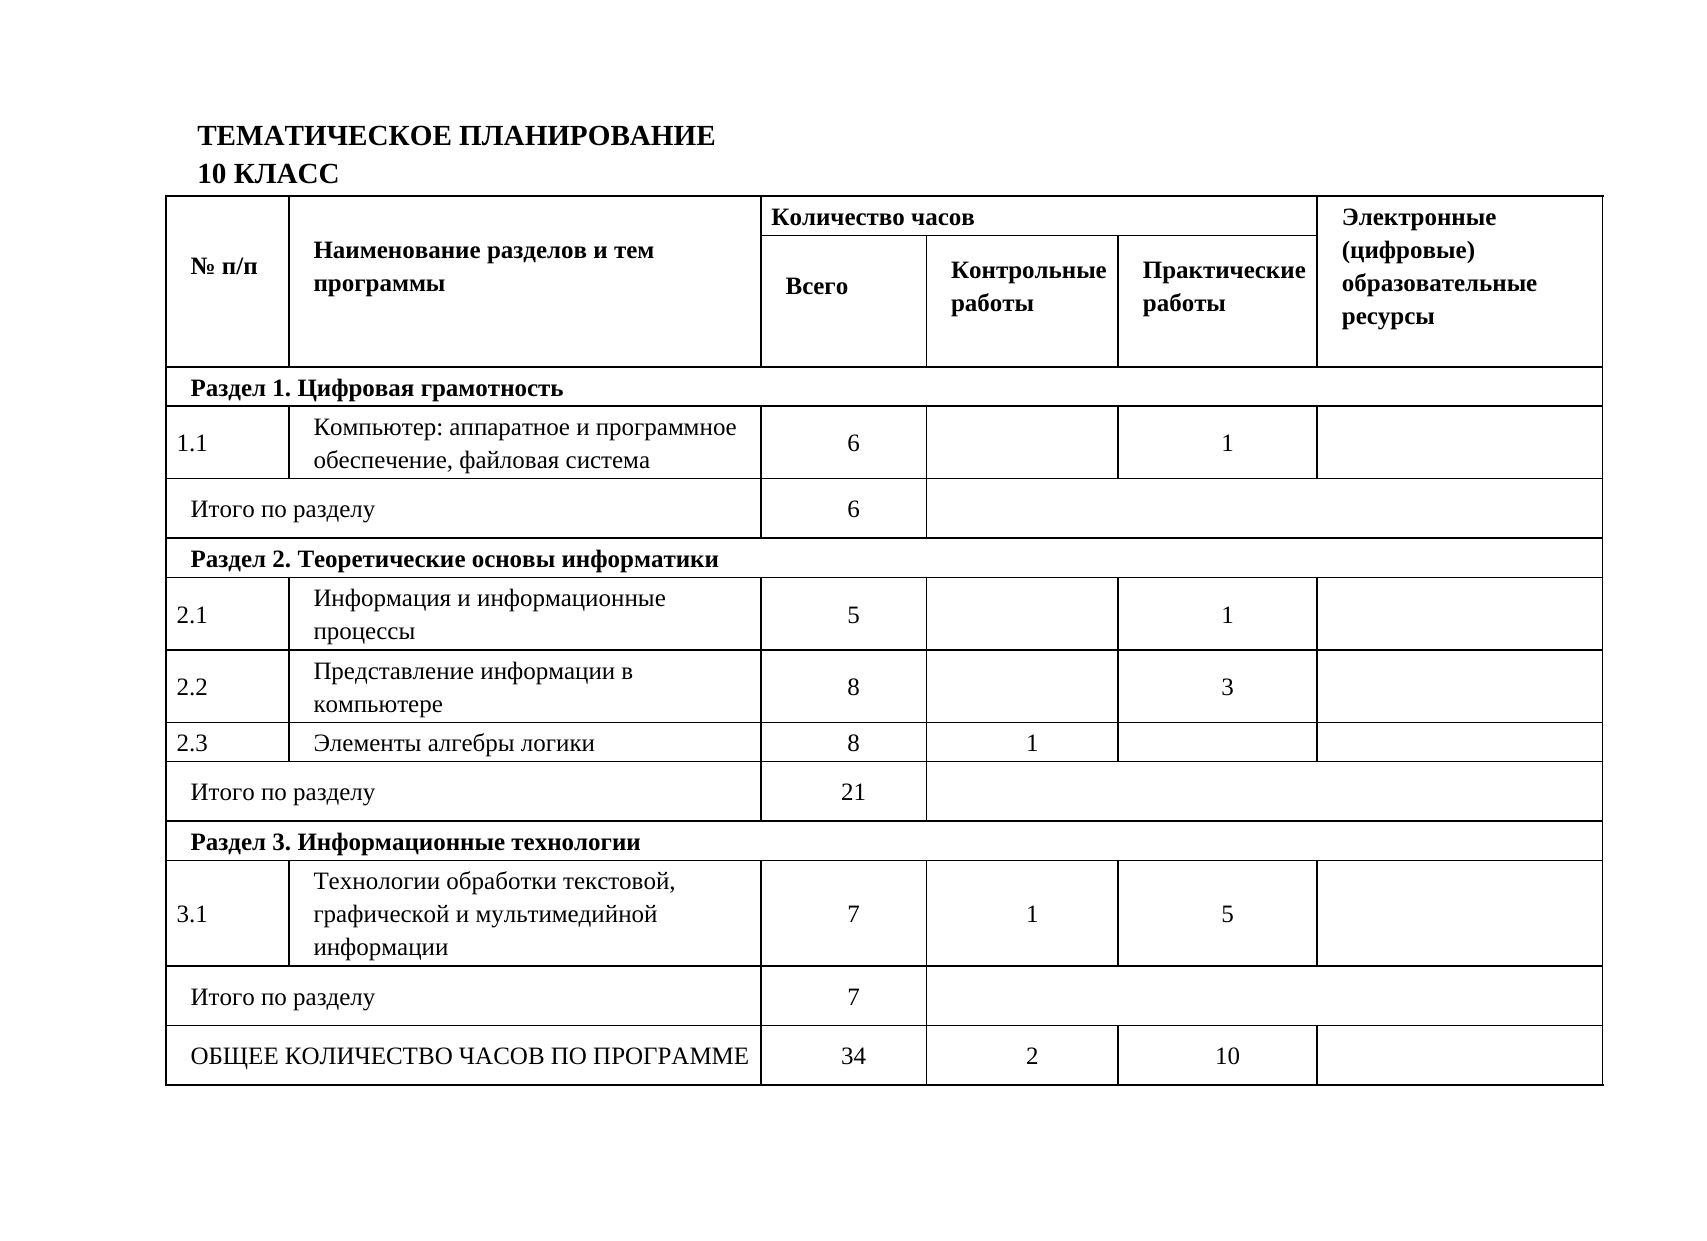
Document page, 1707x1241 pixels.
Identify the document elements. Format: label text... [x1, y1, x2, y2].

table_cell [1318, 1026, 1602, 1084]
table_cell [1318, 861, 1602, 965]
table_cell 5 [1119, 861, 1316, 965]
table_cell 1.1 [167, 407, 288, 478]
table_header Электронные (цифровые) образовательные ресурсы [1318, 197, 1602, 366]
table_cell Технологии обработки текстовой, графической и мультимедийной информации [290, 861, 760, 965]
table_cell [1318, 723, 1602, 761]
table_cell Практические работы [1119, 236, 1316, 366]
table_cell Информация и информационные процессы [290, 578, 760, 649]
table_cell 1 [1119, 407, 1316, 478]
table_cell 6 [762, 479, 926, 537]
table_cell 6 [762, 407, 926, 478]
table_cell 8 [762, 651, 926, 721]
table_header Количество часов [762, 197, 1316, 234]
table_cell [927, 479, 1602, 537]
table_cell [927, 578, 1117, 649]
table_cell Раздел 3. Информационные технологии [167, 822, 1602, 859]
table_cell 3.1 [167, 861, 288, 965]
table_cell ОБЩЕЕ КОЛИЧЕСТВО ЧАСОВ ПО ПРОГРАММЕ [167, 1026, 760, 1084]
table_cell Компьютер: аппаратное и программное обеспечение, файловая система [290, 407, 760, 478]
table_cell 5 [762, 578, 926, 649]
table_cell 2.1 [167, 578, 288, 649]
table_cell [1318, 578, 1602, 649]
table_cell [927, 407, 1117, 478]
table_cell 34 [762, 1026, 926, 1084]
table_cell 1 [927, 723, 1117, 761]
table_cell 7 [762, 861, 926, 965]
table_cell Всего [762, 236, 926, 366]
table_cell 2 [927, 1026, 1117, 1084]
table_cell 2.2 [167, 651, 288, 721]
table_cell [927, 967, 1602, 1024]
table_cell Итого по разделу [167, 967, 760, 1024]
table_cell 21 [762, 762, 926, 820]
table_cell [1318, 651, 1602, 721]
table_cell Итого по разделу [167, 479, 760, 537]
text ТЕМАТИЧЕСКОЕ ПЛАНИРОВАНИЕ [190, 118, 1618, 152]
table_cell 7 [762, 967, 926, 1024]
table_cell Элементы алгебры логики [290, 723, 760, 761]
table_cell 8 [762, 723, 926, 761]
table_cell 2.3 [167, 723, 288, 761]
text 10 КЛАСС [190, 157, 1618, 190]
table_cell [927, 762, 1602, 820]
table_cell [1318, 407, 1602, 478]
table_cell Контрольные работы [927, 236, 1117, 366]
table_cell Раздел 1. Цифровая грамотность [167, 368, 1602, 405]
table_cell [1119, 723, 1316, 761]
table_cell 1 [927, 861, 1117, 965]
table_cell 1 [1119, 578, 1316, 649]
table_cell 3 [1119, 651, 1316, 721]
table_cell [927, 651, 1117, 721]
table_header № п/п [167, 197, 288, 366]
table_cell Представление информации в компьютере [290, 651, 760, 721]
table_cell Итого по разделу [167, 762, 760, 820]
table_cell Раздел 2. Теоретические основы информатики [167, 539, 1602, 577]
table_header Наименование разделов и тем программы [290, 197, 760, 366]
table_cell 10 [1119, 1026, 1316, 1084]
